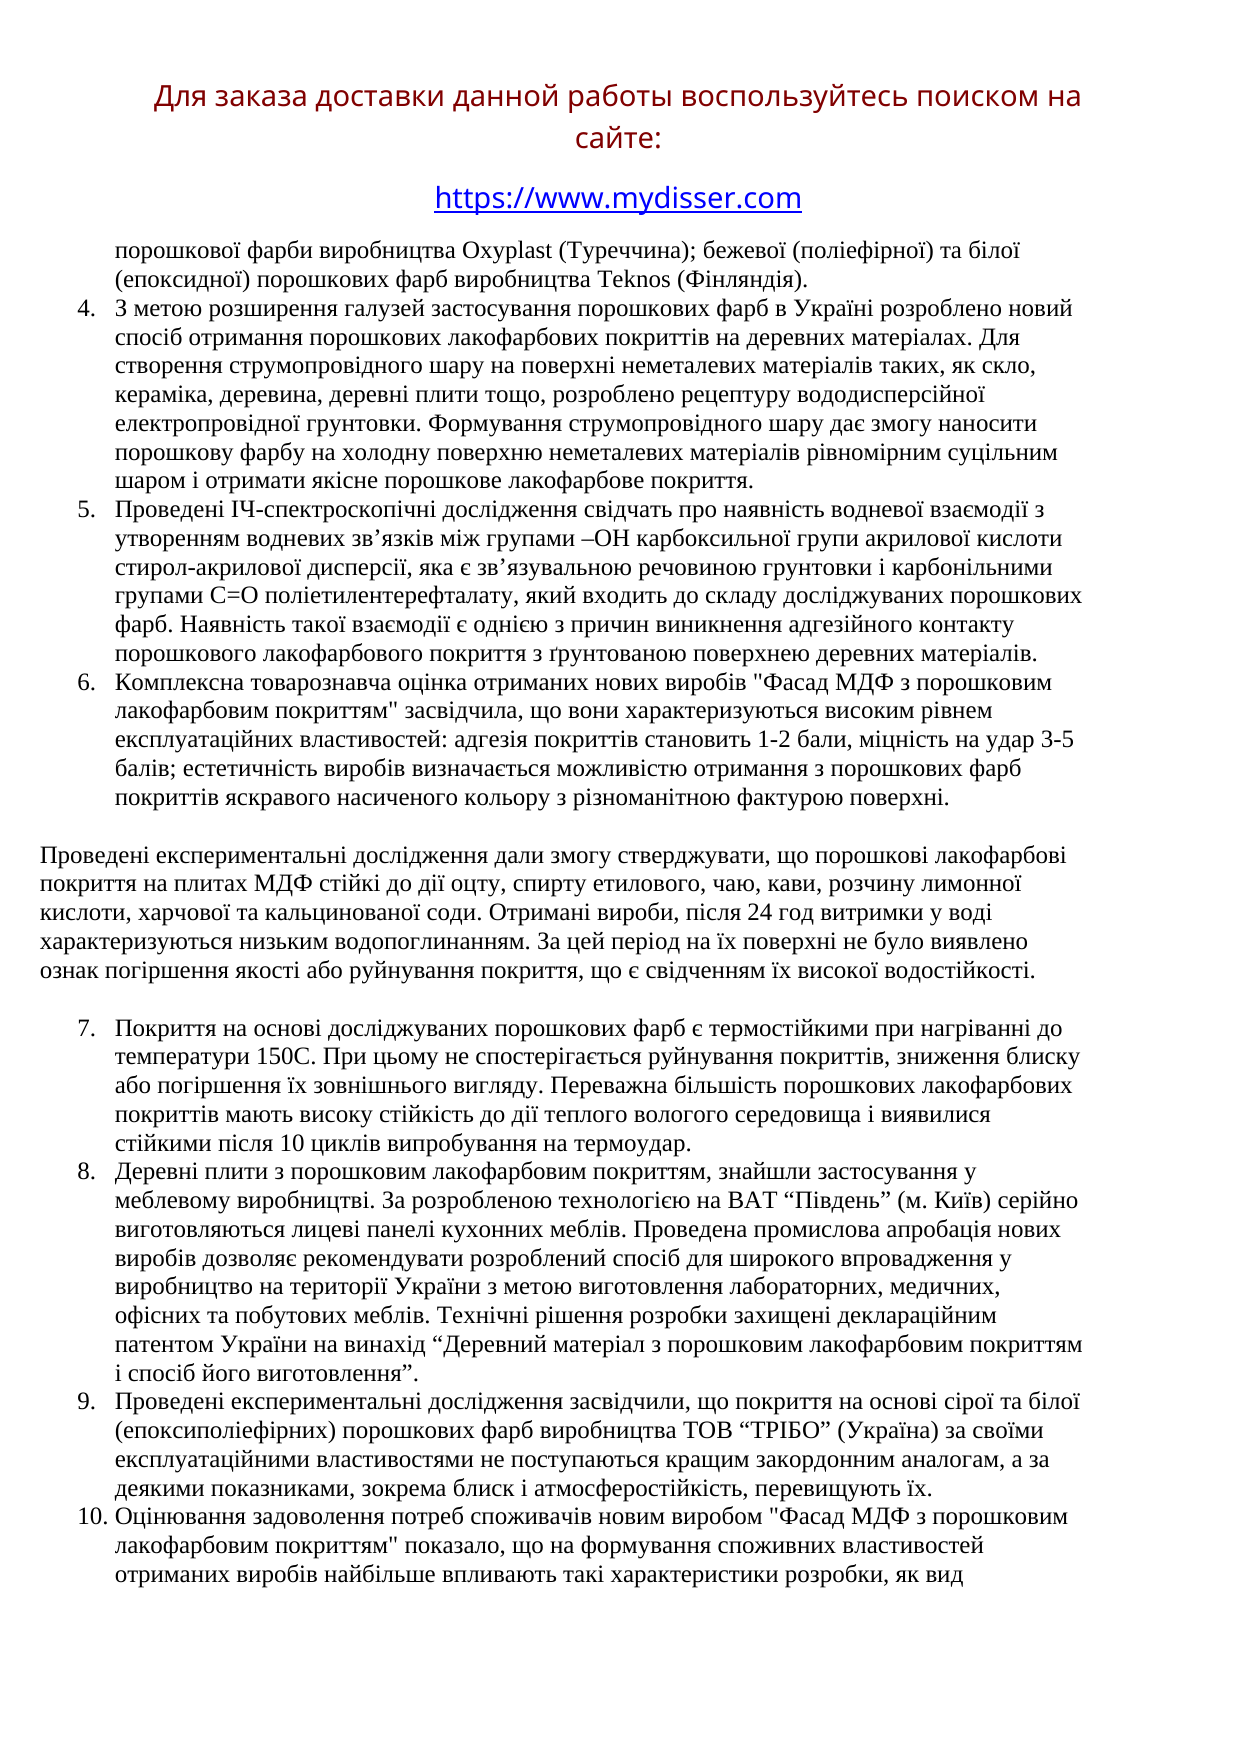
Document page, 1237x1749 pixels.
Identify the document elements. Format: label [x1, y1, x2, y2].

table_cell [40, 236, 1086, 1588]
